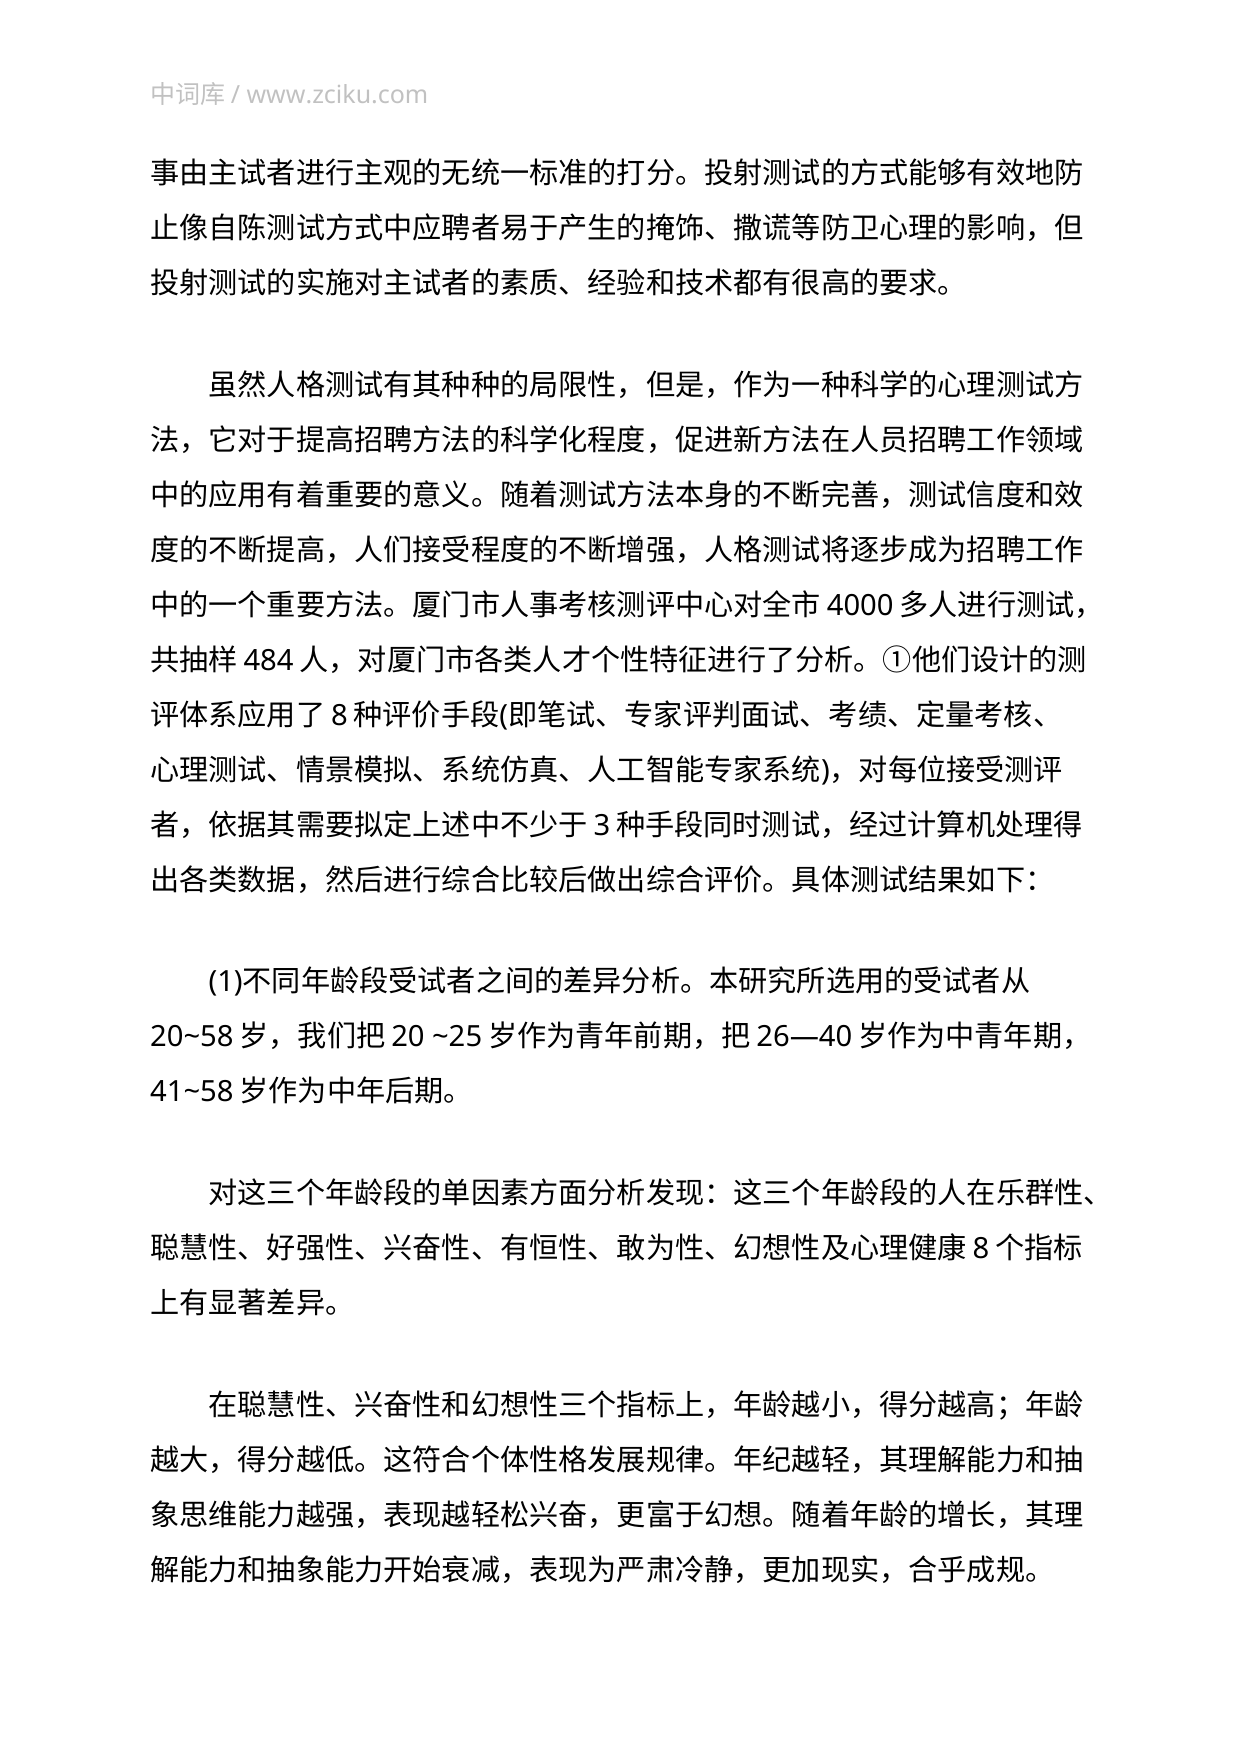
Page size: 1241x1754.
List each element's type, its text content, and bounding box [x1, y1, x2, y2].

text 虽然人格测试有其种种的局限性，但是，作为一种科学的心理测试方法，它对于提高招聘方法的科学化程度，促进新方法在人员招聘工作领域中的应用有着重要的意义。随着测试方法本身的不断完善，测试信度和效度的不断提高，人们接受程度的不断增强，人格测试将逐步成为招聘工作中的一个重要方法。厦门市人事考核测评中心对全市4000多人进行测试，共抽样484人，对厦门市各类人才个性特征进行了分析。①他们设计的测评体系应用了8种评价手段(即笔试、专家评判面试、考绩、定量考核、心理测试、情景模拟、系统仿真、人工智能专家系统)，对每位接受测评者，依据其需要拟定上述中不少于3种手段同时测试，经过计算机处理得出各类数据，然后进行综合比较后做出综合评价。具体测试结果如下： [150, 362, 1090, 898]
text 对这三个年龄段的单因素方面分析发现：这三个年龄段的人在乐群性、聪慧性、好强性、兴奋性、有恒性、敢为性、幻想性及心理健康8个指标上有显著差异。 [150, 1170, 1090, 1322]
text (1)不同年龄段受试者之间的差异分析。本研究所选用的受试者从20~58岁，我们把20 ~25岁作为青年前期，把26—40岁作为中青年期，41~58岁作为中年后期。 [150, 958, 1090, 1110]
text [150, 150, 1090, 302]
text 在聪慧性、兴奋性和幻想性三个指标上，年龄越小，得分越高；年龄越大，得分越低。这符合个体性格发展规律。年纪越轻，其理解能力和抽象思维能力越强，表现越轻松兴奋，更富于幻想。随着年龄的增长，其理解能力和抽象能力开始衰减，表现为严肃冷静，更加现实，合乎成规。 [150, 1382, 1090, 1588]
